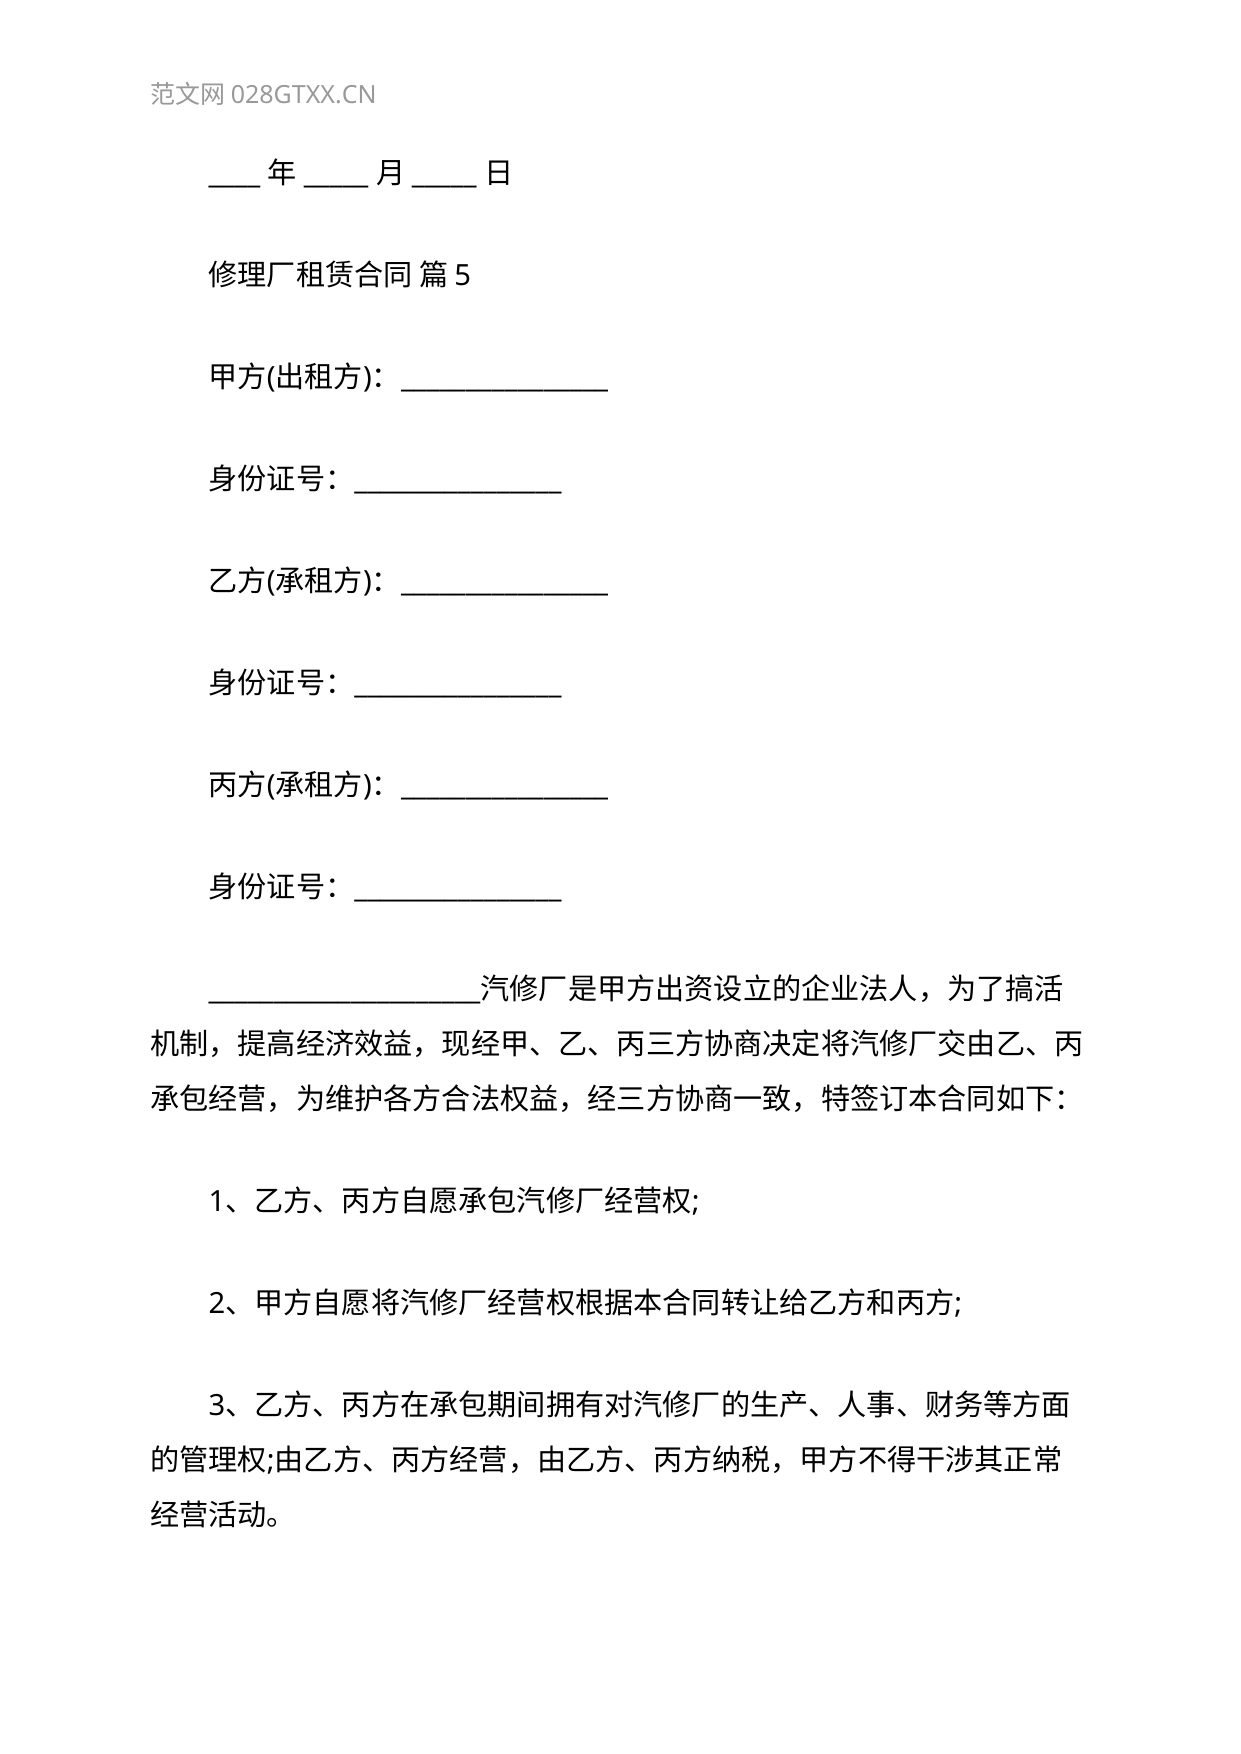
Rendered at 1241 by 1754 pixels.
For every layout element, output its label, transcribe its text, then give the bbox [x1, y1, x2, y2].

text 身份证号：________________ [150, 456, 1090, 498]
text 1、乙方、丙方自愿承包汽修厂经营权; [150, 1177, 1090, 1220]
text 丙方(承租方)：________________ [150, 762, 1090, 804]
text 身份证号：________________ [150, 660, 1090, 702]
text 甲方(出租方)：________________ [150, 354, 1090, 396]
text _____________________汽修厂是甲方出资设立的企业法人，为了搞活机制，提高经济效益，现经甲、乙、丙三方协商决定将汽修厂交由乙、丙承包经营，为维护各方合法权益，经三方协商一致，特签订本合同如下： [150, 966, 1090, 1118]
text 2、甲方自愿将汽修厂经营权根据本合同转让给乙方和丙方; [150, 1279, 1090, 1322]
text 乙方(承租方)：________________ [150, 558, 1090, 600]
text 3、乙方、丙方在承包期间拥有对汽修厂的生产、人事、财务等方面的管理权;由乙方、丙方经营，由乙方、丙方纳税，甲方不得干涉其正常经营活动。 [150, 1381, 1090, 1534]
text ____ 年 _____ 月 _____ 日 [150, 150, 1090, 192]
text 修理厂租赁合同 篇5 [150, 252, 1090, 294]
text 身份证号：________________ [150, 864, 1090, 906]
